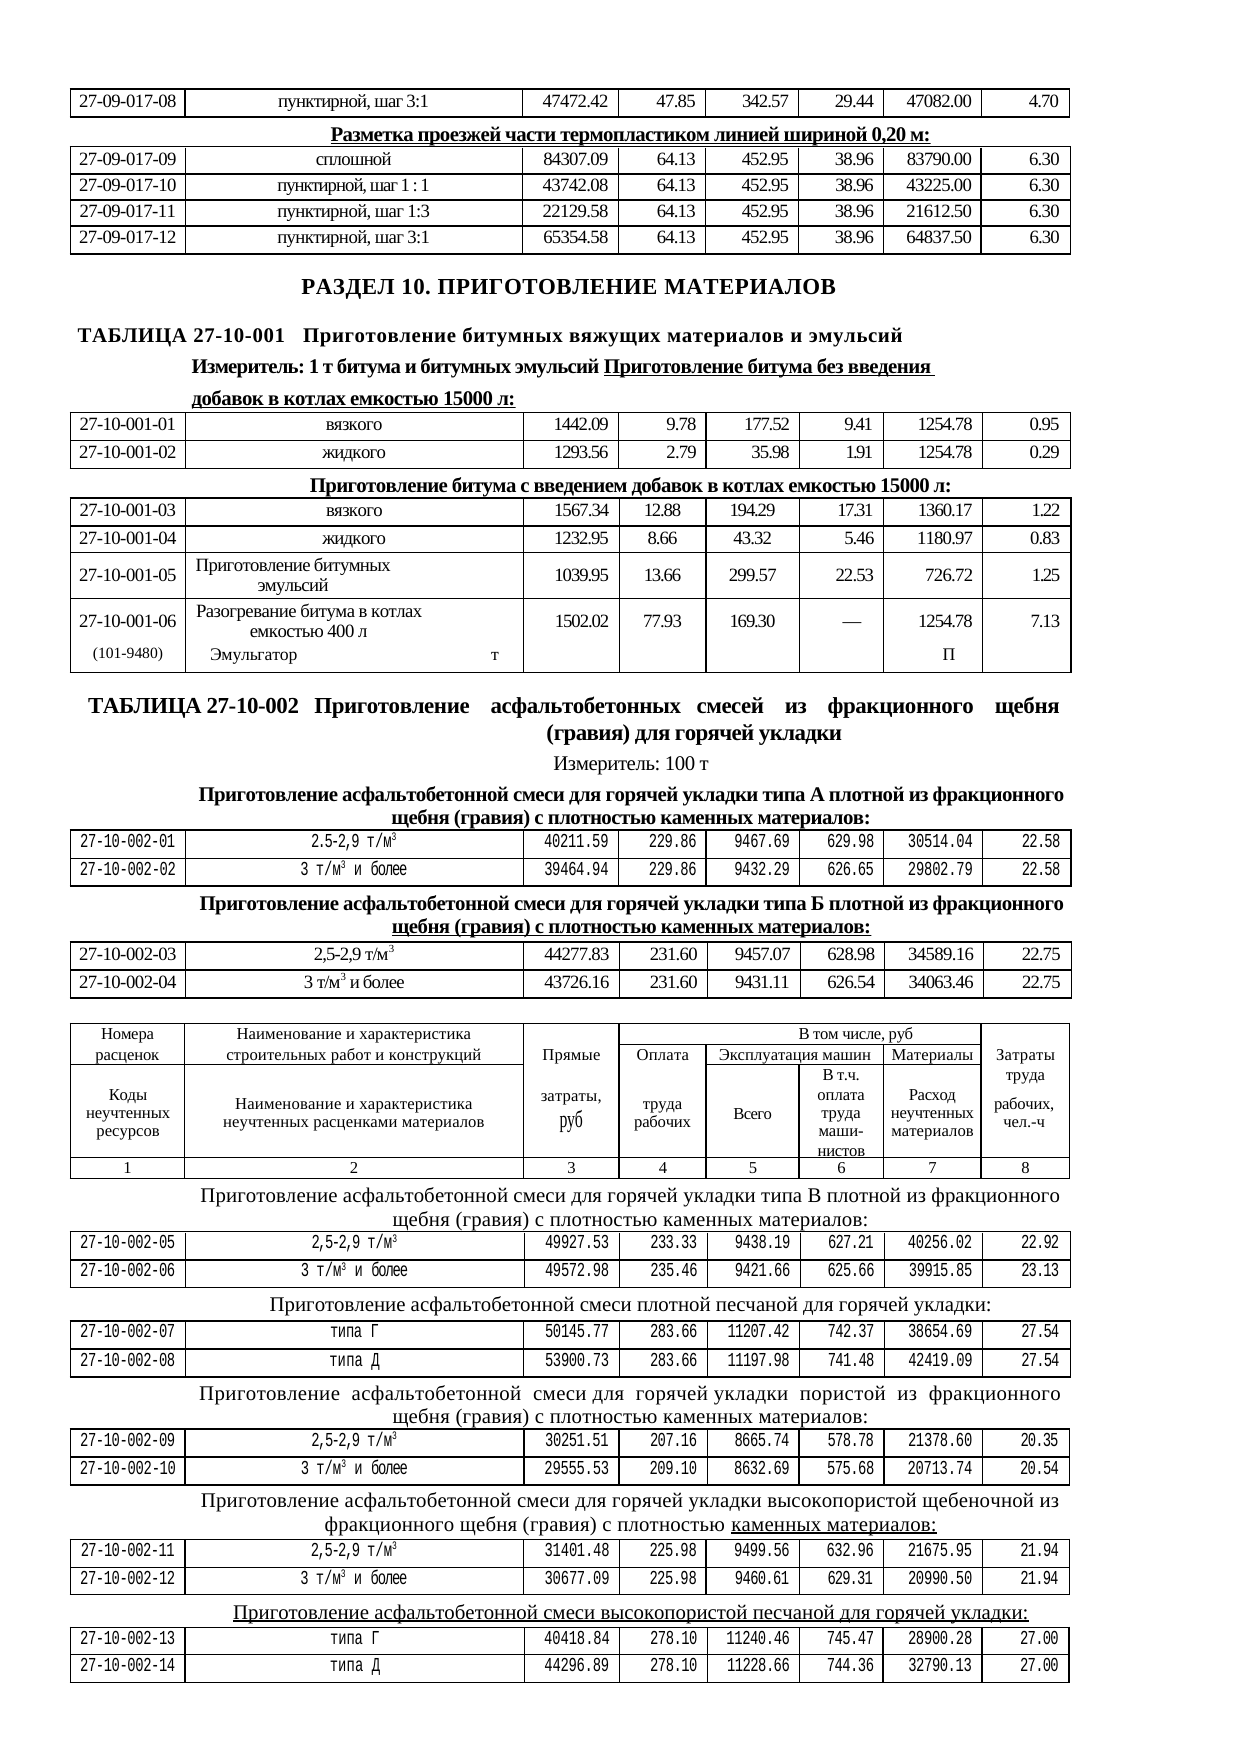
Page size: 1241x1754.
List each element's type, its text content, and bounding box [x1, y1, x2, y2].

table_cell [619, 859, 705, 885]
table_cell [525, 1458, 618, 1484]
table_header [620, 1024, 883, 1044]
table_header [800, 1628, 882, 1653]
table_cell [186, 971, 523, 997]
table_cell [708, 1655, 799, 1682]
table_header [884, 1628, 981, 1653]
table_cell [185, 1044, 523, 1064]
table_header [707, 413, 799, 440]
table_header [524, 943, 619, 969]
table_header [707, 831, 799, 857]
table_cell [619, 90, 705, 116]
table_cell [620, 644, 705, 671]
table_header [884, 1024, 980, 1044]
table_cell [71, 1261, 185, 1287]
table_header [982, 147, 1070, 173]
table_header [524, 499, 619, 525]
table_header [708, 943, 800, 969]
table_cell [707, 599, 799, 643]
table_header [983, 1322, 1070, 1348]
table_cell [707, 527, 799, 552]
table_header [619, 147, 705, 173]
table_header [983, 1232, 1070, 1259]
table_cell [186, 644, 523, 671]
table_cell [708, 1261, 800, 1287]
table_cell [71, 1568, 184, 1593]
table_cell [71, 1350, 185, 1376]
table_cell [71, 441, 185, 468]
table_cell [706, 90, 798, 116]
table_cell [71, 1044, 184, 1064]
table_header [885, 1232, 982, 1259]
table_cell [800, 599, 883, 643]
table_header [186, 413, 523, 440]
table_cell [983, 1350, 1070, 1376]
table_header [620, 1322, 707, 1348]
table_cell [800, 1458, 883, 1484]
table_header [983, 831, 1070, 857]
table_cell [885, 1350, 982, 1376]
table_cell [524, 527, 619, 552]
text (гравия) для горячей укладки [319, 719, 1070, 745]
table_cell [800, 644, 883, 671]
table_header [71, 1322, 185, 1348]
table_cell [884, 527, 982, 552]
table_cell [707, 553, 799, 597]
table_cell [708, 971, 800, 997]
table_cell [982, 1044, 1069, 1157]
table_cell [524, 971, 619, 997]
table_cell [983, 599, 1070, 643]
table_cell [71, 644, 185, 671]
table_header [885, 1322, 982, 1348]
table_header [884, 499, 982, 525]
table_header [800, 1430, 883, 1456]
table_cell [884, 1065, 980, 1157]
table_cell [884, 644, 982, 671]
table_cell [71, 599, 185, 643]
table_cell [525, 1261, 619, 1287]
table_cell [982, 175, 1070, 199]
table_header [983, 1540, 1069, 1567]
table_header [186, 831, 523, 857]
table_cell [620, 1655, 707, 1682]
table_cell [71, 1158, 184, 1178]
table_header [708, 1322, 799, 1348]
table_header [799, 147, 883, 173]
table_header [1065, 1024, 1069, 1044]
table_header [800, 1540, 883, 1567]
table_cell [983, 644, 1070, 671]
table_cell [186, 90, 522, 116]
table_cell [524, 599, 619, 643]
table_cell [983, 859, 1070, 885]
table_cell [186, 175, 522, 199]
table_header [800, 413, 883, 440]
text Приготовление асфальтобетонной смеси для горячей укладки типа Б плотной из фракционного щебня (гравия) с плотностью каменных материалов: [193, 892, 1070, 938]
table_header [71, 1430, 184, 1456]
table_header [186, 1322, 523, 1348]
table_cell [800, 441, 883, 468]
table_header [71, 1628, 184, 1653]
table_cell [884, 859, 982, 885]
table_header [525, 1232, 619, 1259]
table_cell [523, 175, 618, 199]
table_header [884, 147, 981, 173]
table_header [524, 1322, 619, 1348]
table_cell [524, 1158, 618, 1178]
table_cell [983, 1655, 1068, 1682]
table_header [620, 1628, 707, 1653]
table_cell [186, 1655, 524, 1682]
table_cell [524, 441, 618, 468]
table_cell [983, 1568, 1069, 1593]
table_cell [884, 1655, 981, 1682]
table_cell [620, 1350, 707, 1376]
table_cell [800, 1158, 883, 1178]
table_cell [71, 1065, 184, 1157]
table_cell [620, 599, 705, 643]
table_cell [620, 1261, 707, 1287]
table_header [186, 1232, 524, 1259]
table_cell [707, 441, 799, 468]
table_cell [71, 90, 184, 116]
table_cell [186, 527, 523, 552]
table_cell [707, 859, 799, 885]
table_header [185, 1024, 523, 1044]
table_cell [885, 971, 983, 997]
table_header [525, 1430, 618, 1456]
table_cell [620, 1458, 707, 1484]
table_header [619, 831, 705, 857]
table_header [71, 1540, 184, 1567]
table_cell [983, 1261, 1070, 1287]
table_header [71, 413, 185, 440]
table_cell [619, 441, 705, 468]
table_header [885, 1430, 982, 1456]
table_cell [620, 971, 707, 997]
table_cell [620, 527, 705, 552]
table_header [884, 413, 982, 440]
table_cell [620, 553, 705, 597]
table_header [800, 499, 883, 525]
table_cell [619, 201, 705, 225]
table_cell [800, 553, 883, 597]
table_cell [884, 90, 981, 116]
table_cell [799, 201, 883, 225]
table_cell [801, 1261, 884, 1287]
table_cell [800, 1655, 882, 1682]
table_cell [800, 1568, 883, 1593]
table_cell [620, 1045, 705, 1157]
text Приготовление асфальтобетонной смеси для горячей укладки типа В плотной из фракционного щебня (гравия) с плотностью каменных материалов: [191, 1184, 1070, 1231]
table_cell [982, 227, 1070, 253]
text Разметка проезжей части термопластиком линией шириной 0,20 м: [191, 122, 1070, 146]
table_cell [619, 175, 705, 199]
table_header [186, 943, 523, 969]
text Приготовление асфальтобетонной смеси для горячей укладки пористой из фракционного щебня (гравия) с плотностью каменных материалов: [191, 1382, 1070, 1428]
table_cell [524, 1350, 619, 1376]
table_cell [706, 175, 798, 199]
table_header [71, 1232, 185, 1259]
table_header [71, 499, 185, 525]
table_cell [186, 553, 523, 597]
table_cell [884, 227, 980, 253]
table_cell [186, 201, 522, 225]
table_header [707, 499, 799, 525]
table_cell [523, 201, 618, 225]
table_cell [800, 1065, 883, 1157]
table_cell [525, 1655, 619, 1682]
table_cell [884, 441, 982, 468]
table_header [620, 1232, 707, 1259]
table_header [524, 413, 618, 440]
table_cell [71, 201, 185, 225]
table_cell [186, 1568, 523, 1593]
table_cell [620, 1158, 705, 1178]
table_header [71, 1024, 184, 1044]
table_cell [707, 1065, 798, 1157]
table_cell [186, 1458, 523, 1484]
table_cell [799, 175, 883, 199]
text Приготовление асфальтобетонной смеси высокопористой песчаной для горячей укладки: [192, 1599, 1070, 1624]
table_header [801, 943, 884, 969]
text Приготовление асфальтобетонной смеси для горячей укладки типа А плотной из фракционного щебня (гравия) с плотностью каменных материалов: [192, 783, 1070, 829]
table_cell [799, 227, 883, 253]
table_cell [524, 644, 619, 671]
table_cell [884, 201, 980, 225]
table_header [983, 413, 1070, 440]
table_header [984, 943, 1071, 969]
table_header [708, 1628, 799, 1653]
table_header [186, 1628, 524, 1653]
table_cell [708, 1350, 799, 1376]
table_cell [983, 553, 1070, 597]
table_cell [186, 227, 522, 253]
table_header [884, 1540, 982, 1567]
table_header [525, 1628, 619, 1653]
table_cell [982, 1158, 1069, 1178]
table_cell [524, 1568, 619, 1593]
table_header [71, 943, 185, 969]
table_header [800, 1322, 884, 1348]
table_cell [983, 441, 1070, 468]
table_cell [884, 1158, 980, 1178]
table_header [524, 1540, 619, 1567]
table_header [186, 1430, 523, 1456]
text ТАБЛИЦА 27-10-002 Приготовление асфальтобетонных смесей из фракционного щебня [78, 692, 1070, 718]
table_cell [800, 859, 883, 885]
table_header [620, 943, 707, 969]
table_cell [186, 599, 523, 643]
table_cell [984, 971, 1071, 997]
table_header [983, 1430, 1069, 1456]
text Приготовление битума с введением добавок в котлах емкостью 15000 л: [192, 473, 1070, 497]
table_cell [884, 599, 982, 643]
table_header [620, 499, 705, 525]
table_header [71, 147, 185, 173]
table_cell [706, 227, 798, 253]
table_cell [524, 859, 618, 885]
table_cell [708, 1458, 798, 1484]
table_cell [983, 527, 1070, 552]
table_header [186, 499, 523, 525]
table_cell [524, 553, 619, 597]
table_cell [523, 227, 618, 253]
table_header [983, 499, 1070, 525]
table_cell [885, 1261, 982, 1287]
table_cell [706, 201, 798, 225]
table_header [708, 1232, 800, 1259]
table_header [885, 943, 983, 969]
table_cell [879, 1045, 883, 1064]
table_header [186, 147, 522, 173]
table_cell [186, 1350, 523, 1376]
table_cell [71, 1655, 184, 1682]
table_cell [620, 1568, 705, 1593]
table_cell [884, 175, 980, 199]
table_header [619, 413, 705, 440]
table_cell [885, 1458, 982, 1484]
text Измеритель: 100 т [192, 751, 1070, 775]
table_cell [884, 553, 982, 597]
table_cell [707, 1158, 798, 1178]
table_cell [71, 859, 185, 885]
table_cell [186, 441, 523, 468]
text РАЗДЕЛ 10. ПРИГОТОВЛЕНИЕ МАТЕРИАЛОВ [70, 273, 1067, 300]
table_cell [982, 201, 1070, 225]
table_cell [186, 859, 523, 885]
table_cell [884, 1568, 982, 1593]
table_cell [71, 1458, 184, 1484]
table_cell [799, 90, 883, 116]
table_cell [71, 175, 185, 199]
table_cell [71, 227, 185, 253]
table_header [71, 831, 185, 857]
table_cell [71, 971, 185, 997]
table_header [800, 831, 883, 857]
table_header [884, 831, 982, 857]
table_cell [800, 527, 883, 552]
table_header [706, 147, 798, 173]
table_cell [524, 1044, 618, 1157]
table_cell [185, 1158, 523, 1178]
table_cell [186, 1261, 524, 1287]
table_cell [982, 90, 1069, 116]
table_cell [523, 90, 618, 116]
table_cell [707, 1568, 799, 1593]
text ТАБЛИЦА 27-10-001 Приготовление битумных вяжущих материалов и эмульсий Измеритель: 1 т битума и битумных эмульсий Приготовление битума без введения добавок в котлах емкостью 15000 л: [77, 317, 944, 412]
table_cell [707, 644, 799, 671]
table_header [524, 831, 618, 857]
text Приготовление асфальтобетонной смеси для горячей укладки высокопористой щебеночной из фракционного щебня (гравия) с плотностью каменных материалов: [191, 1489, 1070, 1536]
text Приготовление асфальтобетонной смеси плотной песчаной для горячей укладки: [191, 1292, 1070, 1316]
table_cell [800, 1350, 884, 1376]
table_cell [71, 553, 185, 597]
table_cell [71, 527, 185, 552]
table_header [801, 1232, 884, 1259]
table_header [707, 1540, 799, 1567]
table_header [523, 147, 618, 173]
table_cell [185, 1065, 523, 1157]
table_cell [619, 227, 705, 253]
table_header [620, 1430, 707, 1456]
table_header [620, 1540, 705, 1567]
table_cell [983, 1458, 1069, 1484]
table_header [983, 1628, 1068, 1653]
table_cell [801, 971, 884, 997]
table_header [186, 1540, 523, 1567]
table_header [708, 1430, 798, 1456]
